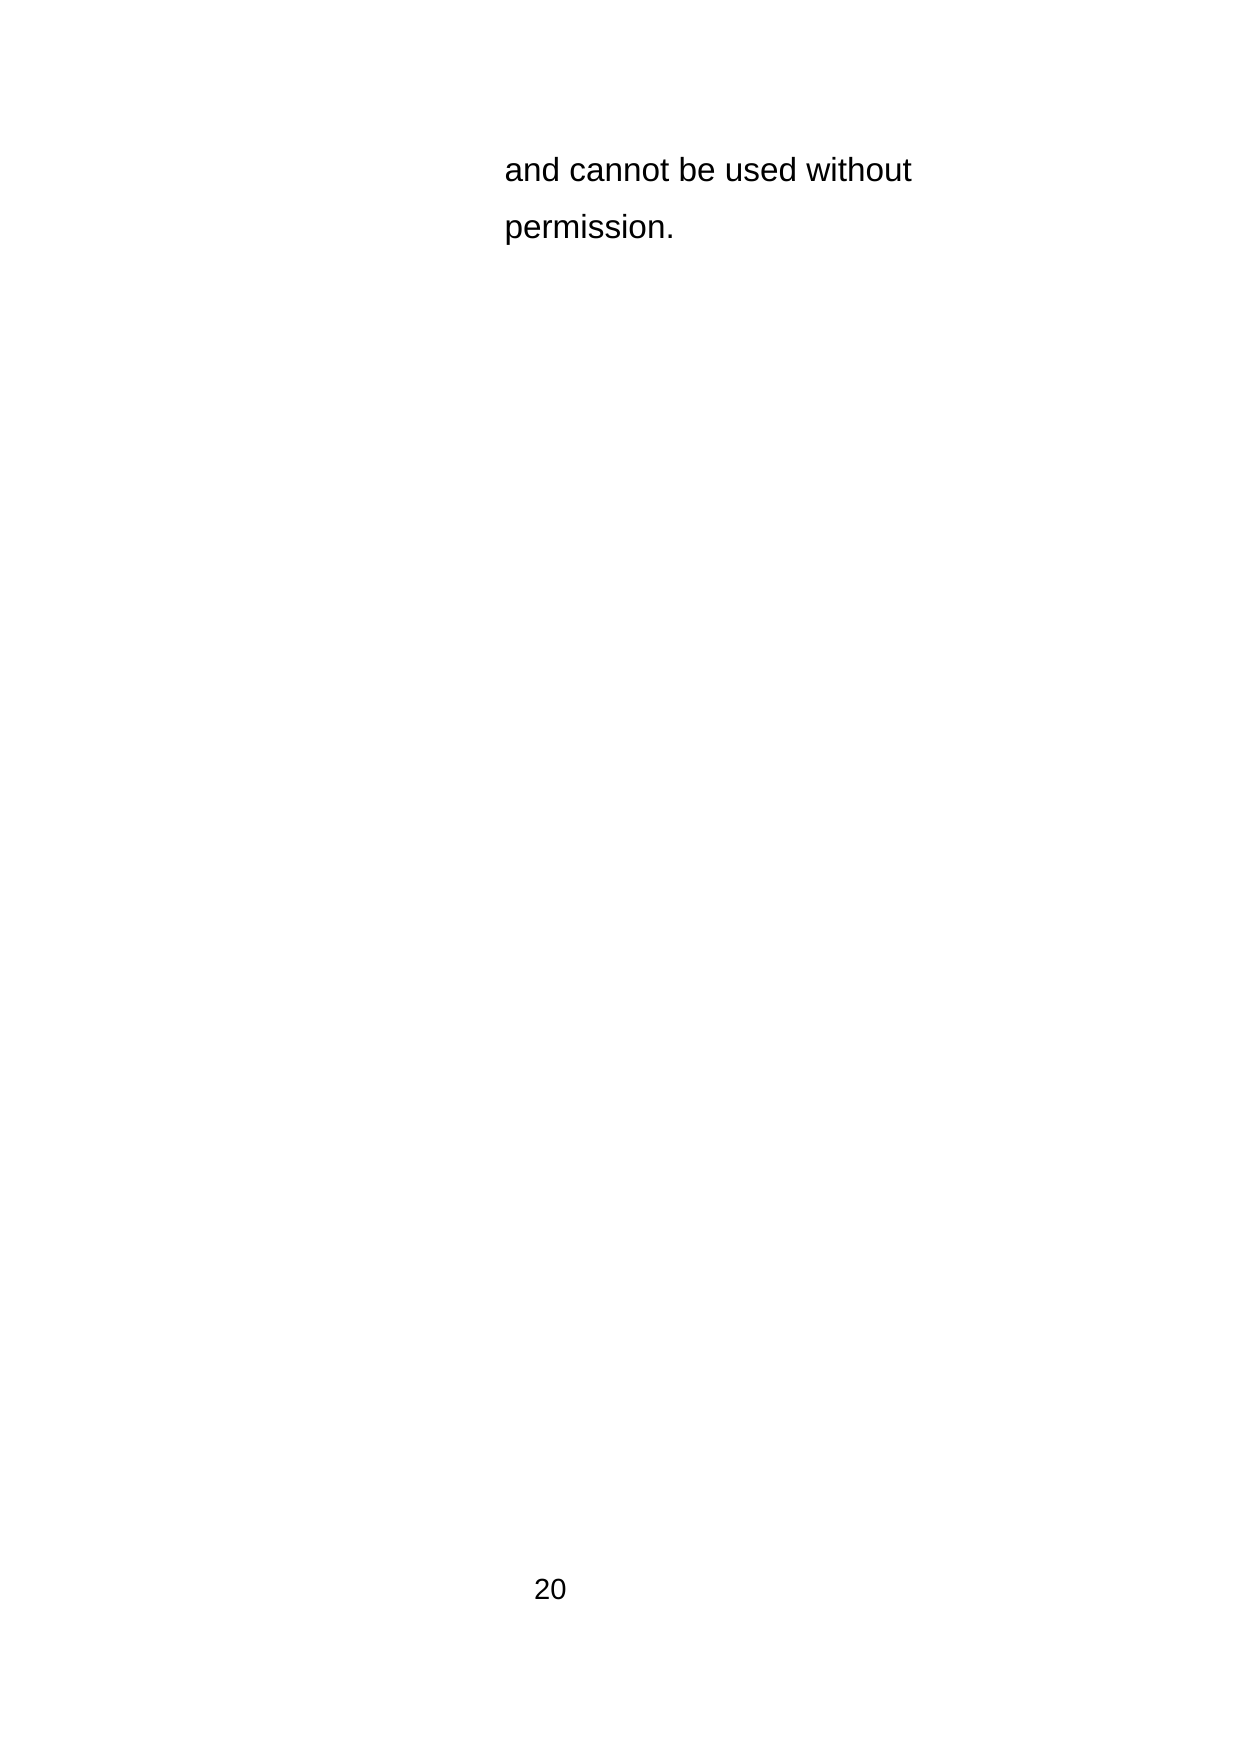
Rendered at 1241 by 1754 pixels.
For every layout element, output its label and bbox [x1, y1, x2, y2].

text [504, 150, 1090, 246]
